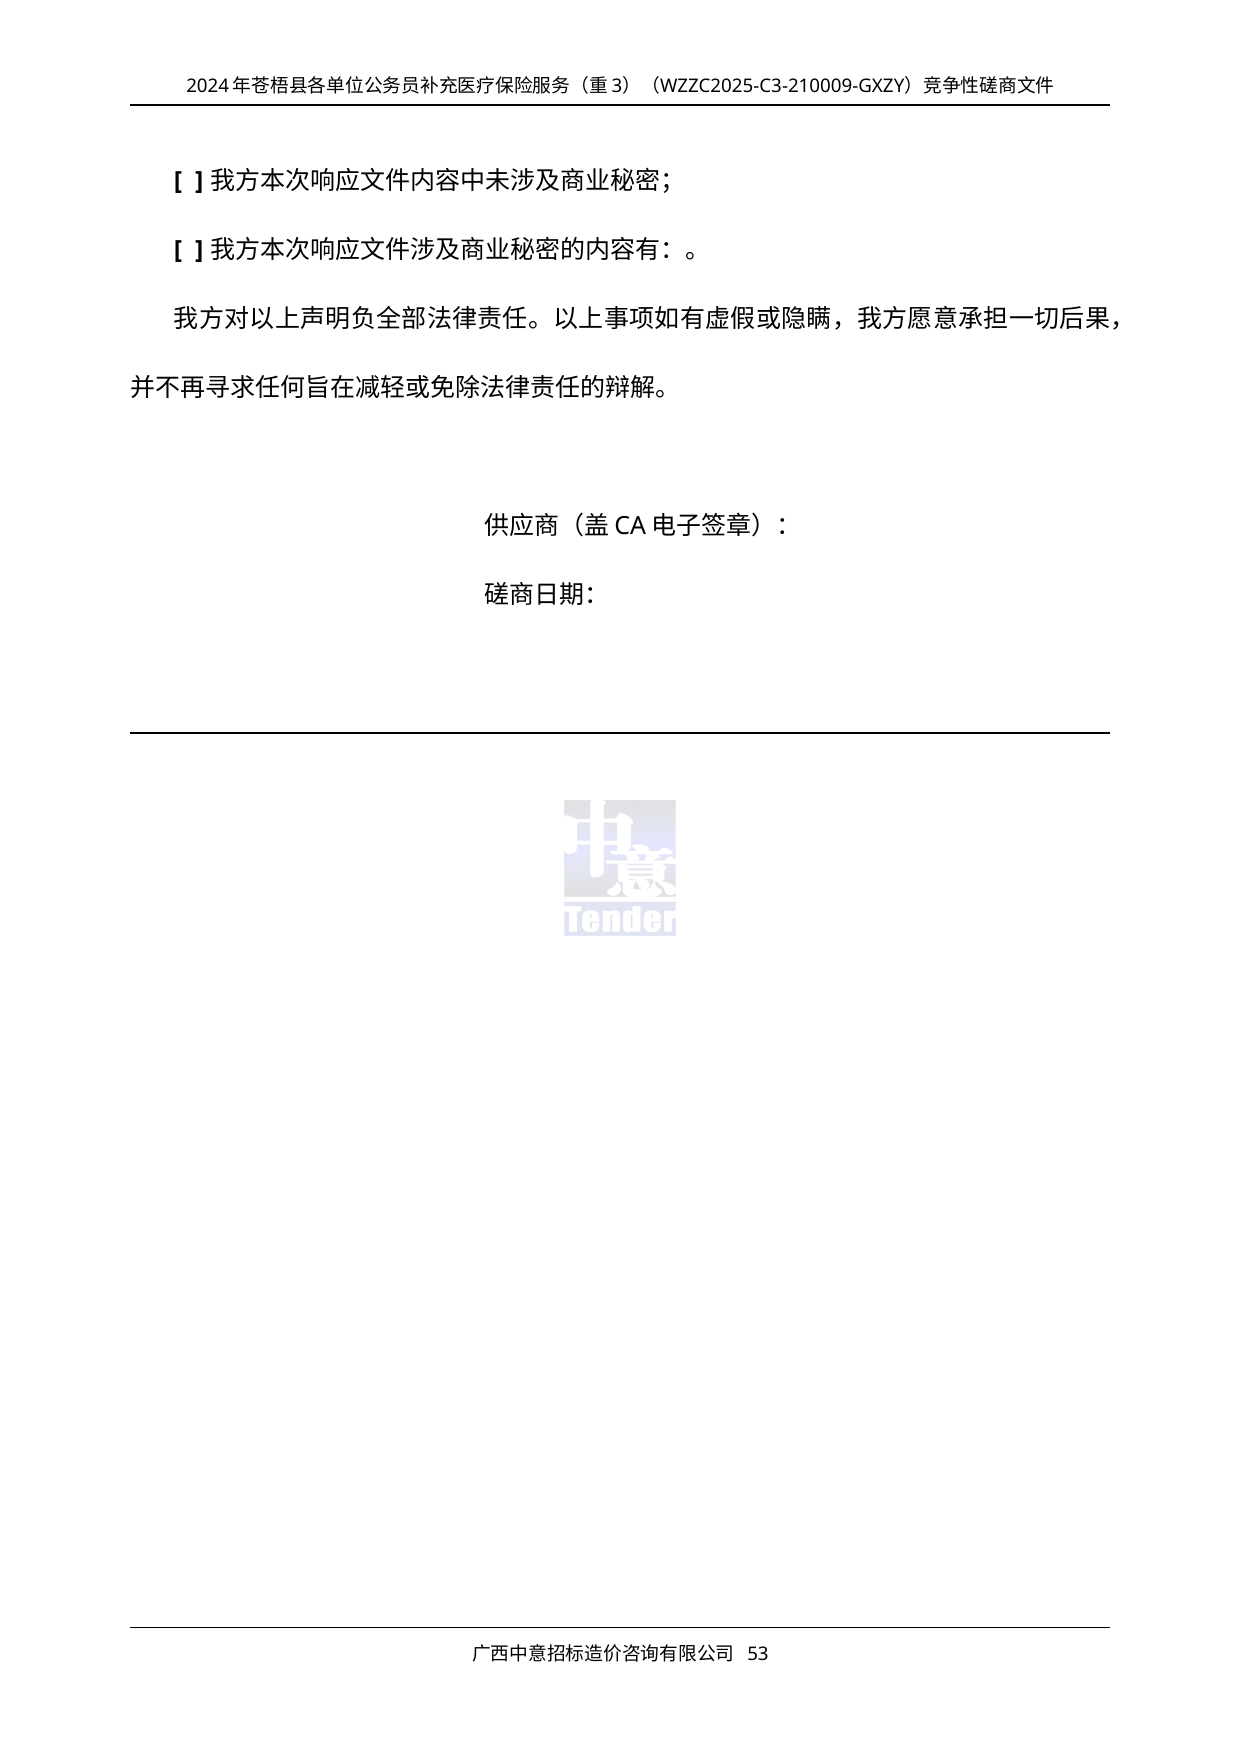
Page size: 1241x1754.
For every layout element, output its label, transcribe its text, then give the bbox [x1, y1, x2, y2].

text 磋商日期： [130, 558, 1110, 627]
text 供应商（盖CA电子签章）： [130, 489, 1110, 558]
text 我方对以上声明负全部法律责任。以上事项如有虚假或隐瞒，我方愿意承担一切后果，并不再寻求任何旨在减轻或免除法律责任的辩解。 [130, 282, 1110, 420]
text [ ] 我方本次响应文件内容中未涉及商业秘密； [130, 144, 1110, 213]
text [ ] 我方本次响应文件涉及商业秘密的内容有：。 [130, 213, 1110, 282]
